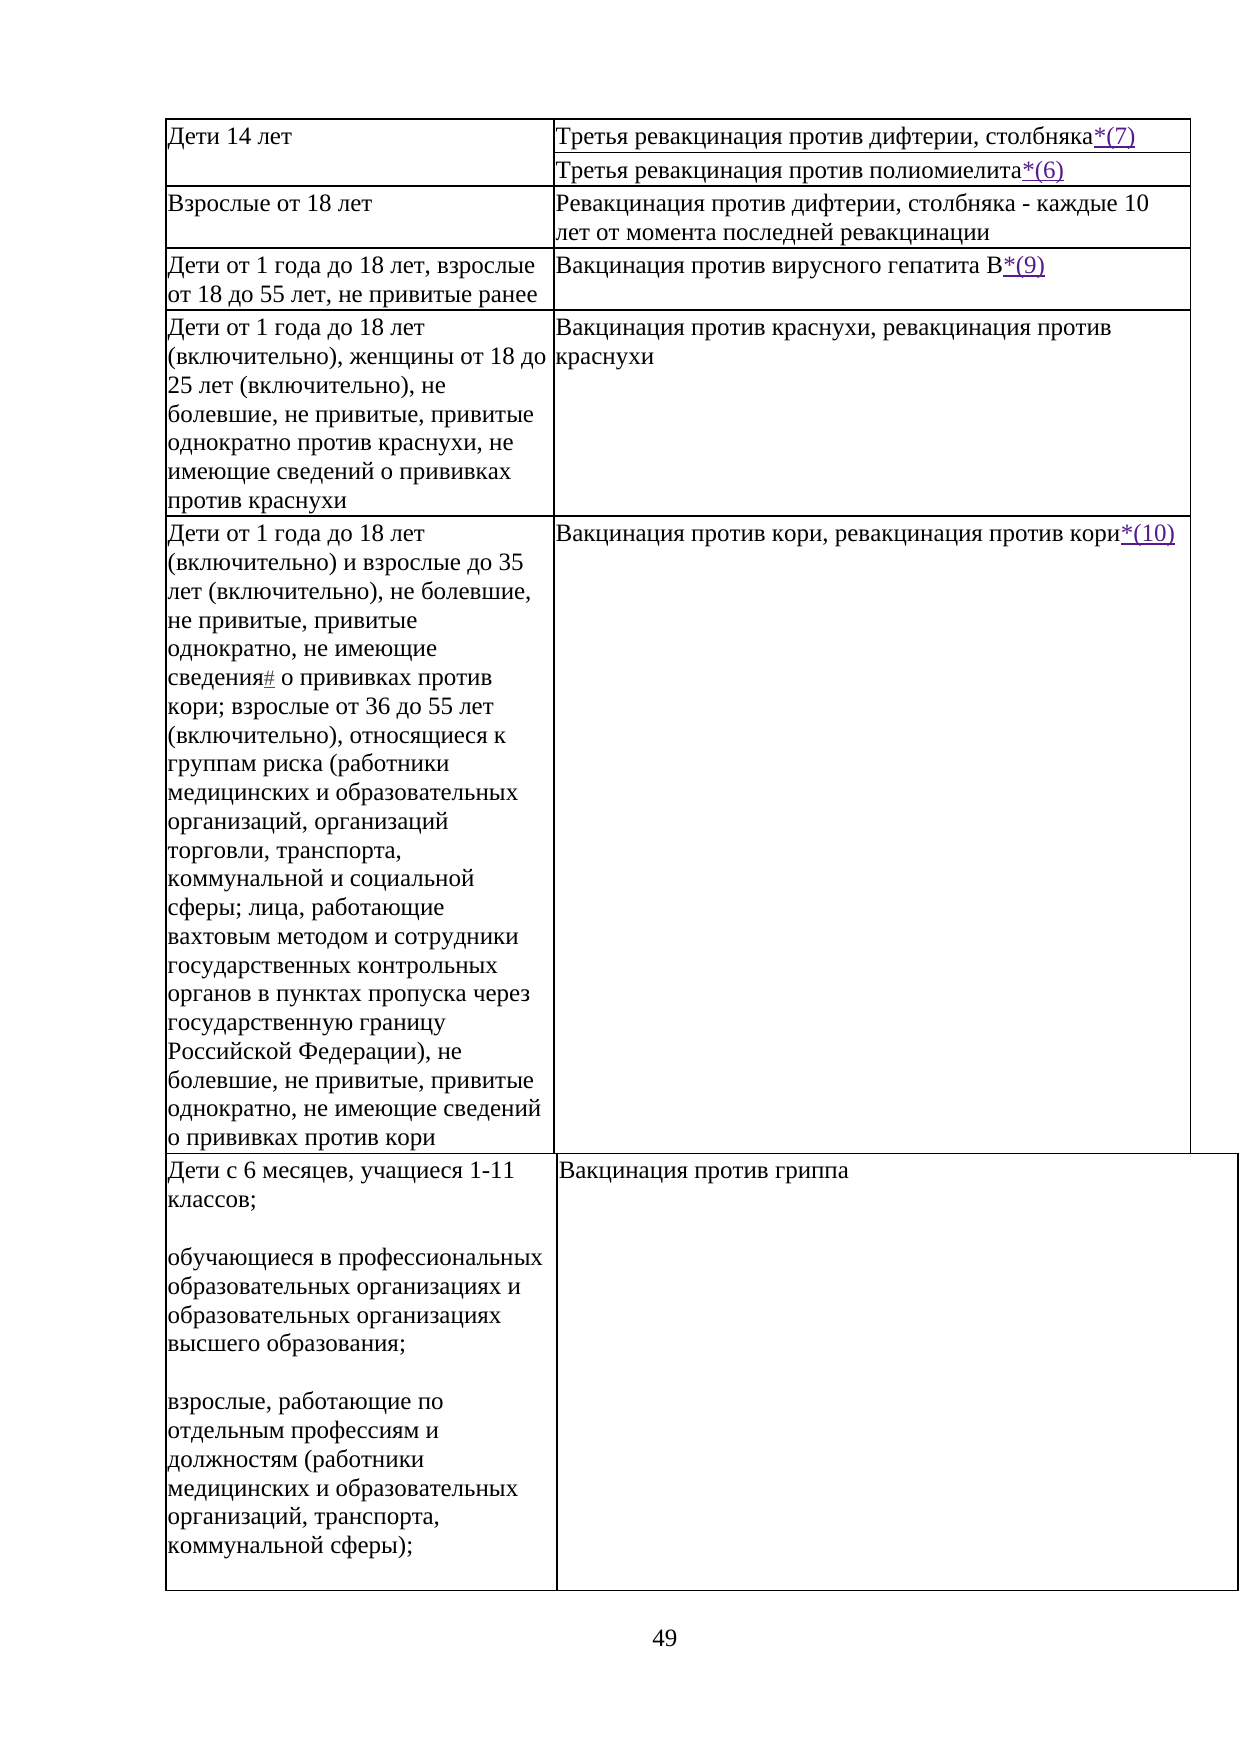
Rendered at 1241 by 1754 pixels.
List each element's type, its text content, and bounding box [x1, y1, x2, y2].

table_cell Вакцинация против краснухи, ревакцинация против краснухи [555, 311, 1190, 515]
table_cell Ревакцинация против дифтерии, столбняка - каждые 10 лет от момента последней ревакцинации [555, 187, 1190, 247]
table_cell Дети 14 лет [167, 120, 553, 185]
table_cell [167, 1154, 556, 1590]
table_cell Дети от 1 года до 18 лет, взрослые от 18 до 55 лет, не привитые ранее [167, 249, 553, 309]
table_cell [558, 1154, 1237, 1590]
table_cell Вакцинация против кори, ревакцинация против кори*(10) [555, 517, 1190, 1152]
table_cell Вакцинация против вирусного гепатита В*(9) [555, 249, 1190, 309]
table_cell Дети от 1 года до 18 лет (включительно), женщины от 18 до 25 лет (включительно), не болевшие, не привитые, привитые однократно против краснухи, не имеющие сведений о прививках против краснухи [167, 311, 553, 515]
table_cell Третья ревакцинация против дифтерии, столбняка*(7) [555, 120, 1190, 152]
table_cell Взрослые от 18 лет [167, 187, 553, 247]
table_cell Третья ревакцинация против полиомиелита*(6) [555, 153, 1190, 185]
table_cell Дети от 1 года до 18 лет (включительно) и взрослые до 35 лет (включительно), не болевшие, не привитые, привитые однократно, не имеющие сведения# о прививках против кори; взрослые от 36 до 55 лет (включительно), относящиеся к группам риска (работники медицинских и образовательных организаций, организаций торговли, транспорта, коммунальной и социальной сферы; лица, работающие вахтовым методом и сотрудники государственных контрольных органов в пунктах пропуска через государственную границу Российской Федерации), не болевшие, не привитые, привитые однократно, не имеющие сведений о прививках против кори [167, 517, 553, 1152]
